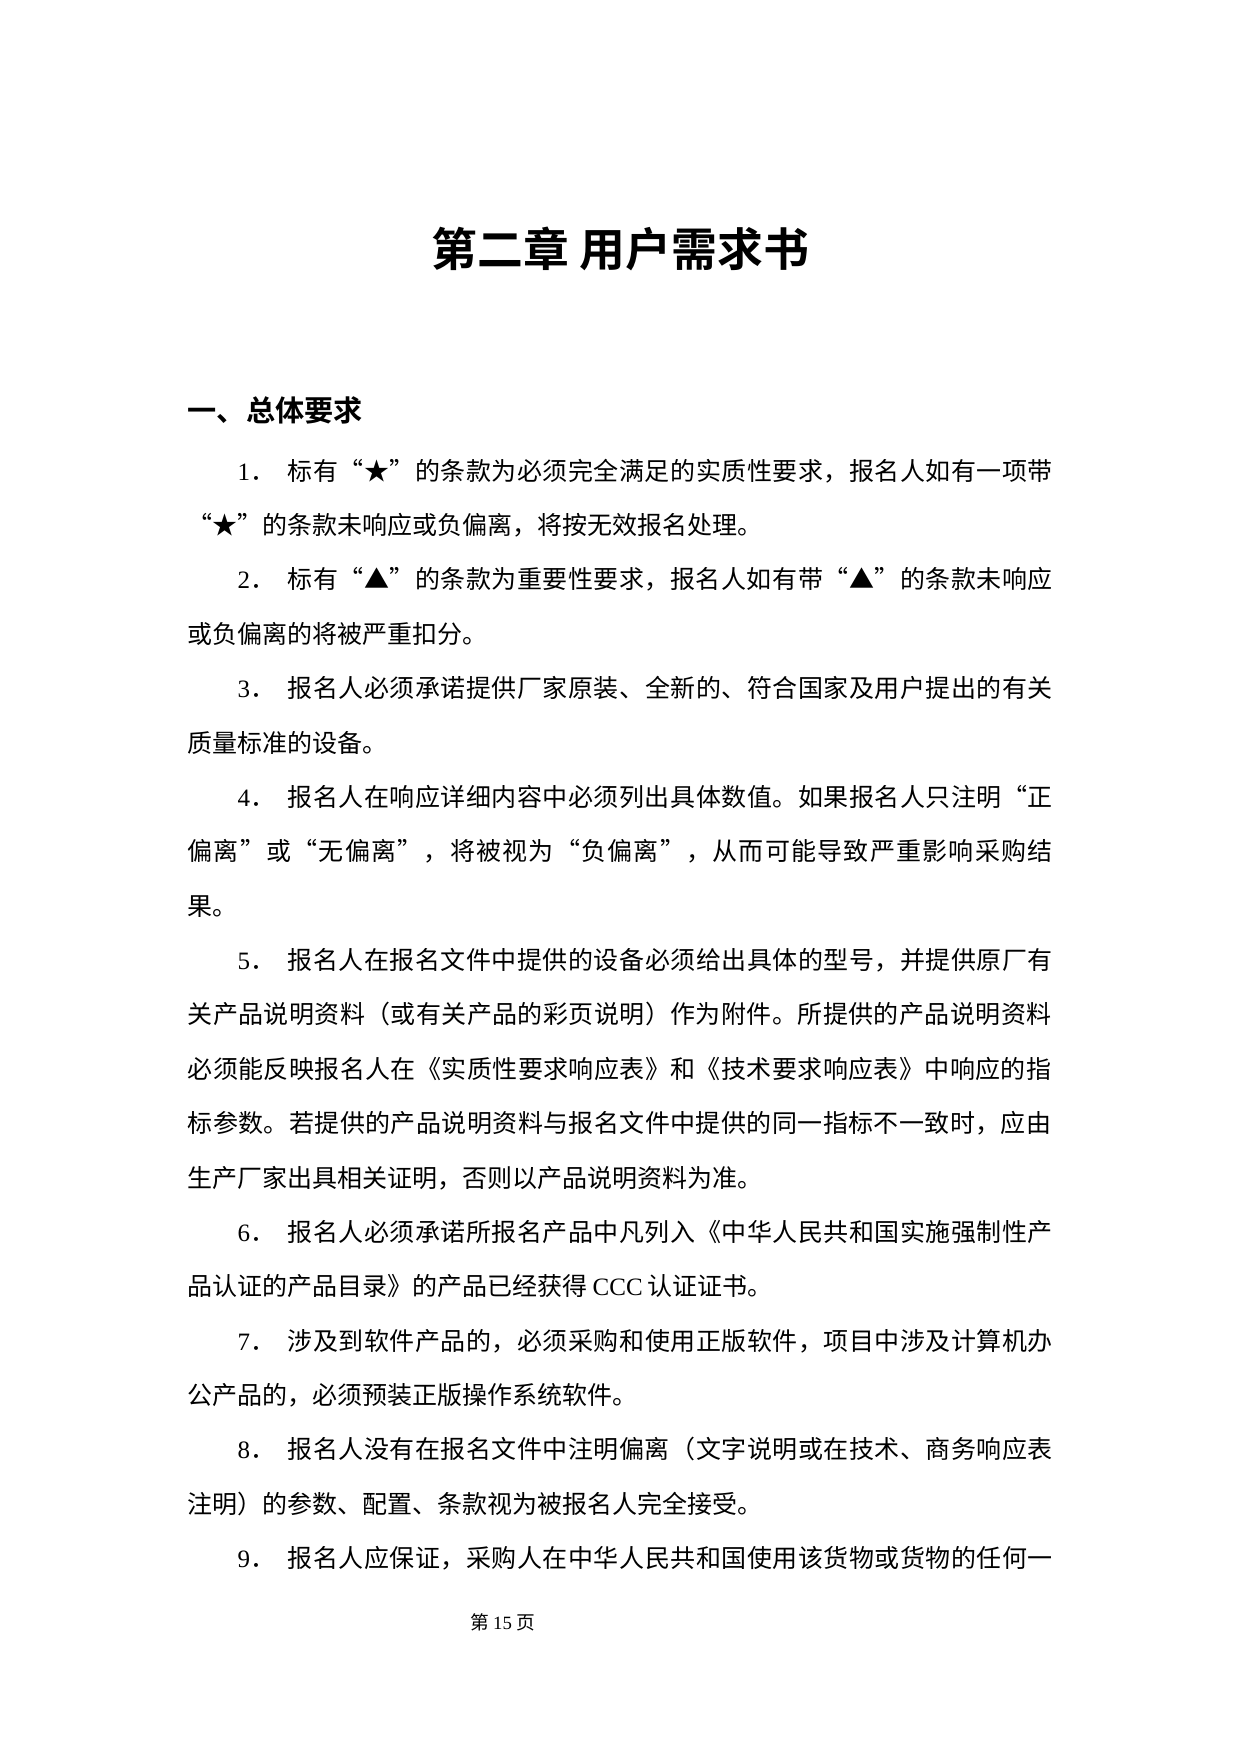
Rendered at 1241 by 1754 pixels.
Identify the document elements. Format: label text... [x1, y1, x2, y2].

list 报名人在报名文件中提供的设备必须给出具体的型号，并提供原厂有关产品说明资料（或有关产品的彩页说明）作为附件。所提供的产品说明资料必须能反映报名人在《实质性要求响应表》和《技术要求响应表》中响应的指标参数。若提供的产品说明资料与报名文件中提供的同一指标不一致时，应由生产厂家出具相关证明，否则以产品说明资料为准。 [187, 941, 1053, 1194]
list 涉及到软件产品的，必须采购和使用正版软件，项目中涉及计算机办公产品的，必须预装正版操作系统软件。 [187, 1321, 1053, 1412]
subtitle 第二章 用户需求书 [187, 197, 1053, 295]
text 一、总体要求 [187, 388, 1053, 430]
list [187, 1539, 1053, 1575]
list 标有“★”的条款为必须完全满足的实质性要求，报名人如有一项带“★”的条款未响应或负偏离，将按无效报名处理。 [187, 451, 1053, 542]
list 报名人没有在报名文件中注明偏离（文字说明或在技术、商务响应表注明）的参数、配置、条款视为被报名人完全接受。 [187, 1430, 1053, 1521]
list 报名人在响应详细内容中必须列出具体数值。如果报名人只注明“正偏离”或“无偏离”，将被视为“负偏离”，从而可能导致严重影响采购结果。 [187, 777, 1053, 922]
list 报名人必须承诺提供厂家原装、全新的、符合国家及用户提出的有关质量标准的设备。 [187, 669, 1053, 759]
list 报名人必须承诺所报名产品中凡列入《中华人民共和国实施强制性产品认证的产品目录》的产品已经获得CCC认证证书。 [187, 1212, 1053, 1303]
list 标有“▲”的条款为重要性要求，报名人如有带“▲”的条款未响应或负偏离的将被严重扣分。 [187, 560, 1053, 651]
